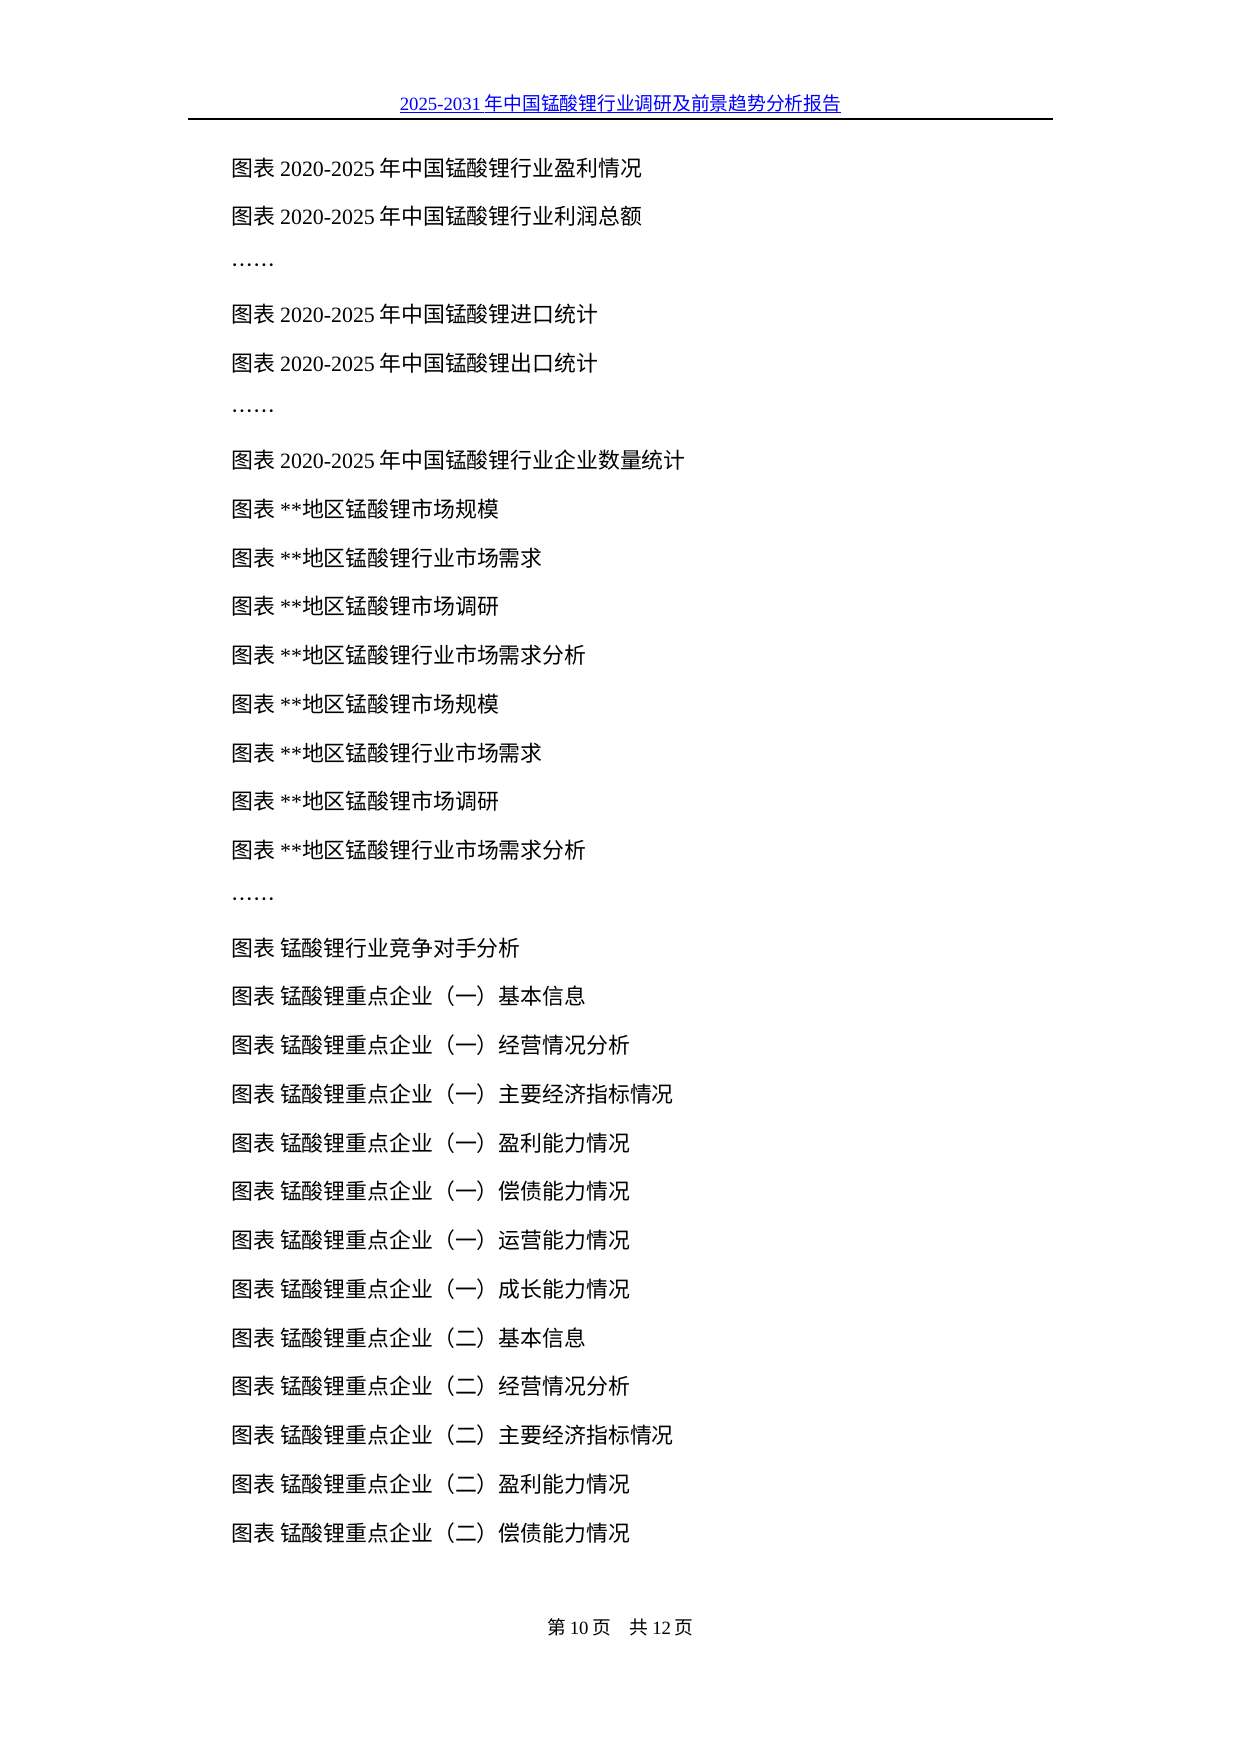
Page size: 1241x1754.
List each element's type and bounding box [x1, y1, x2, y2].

text [187, 150, 1053, 1548]
